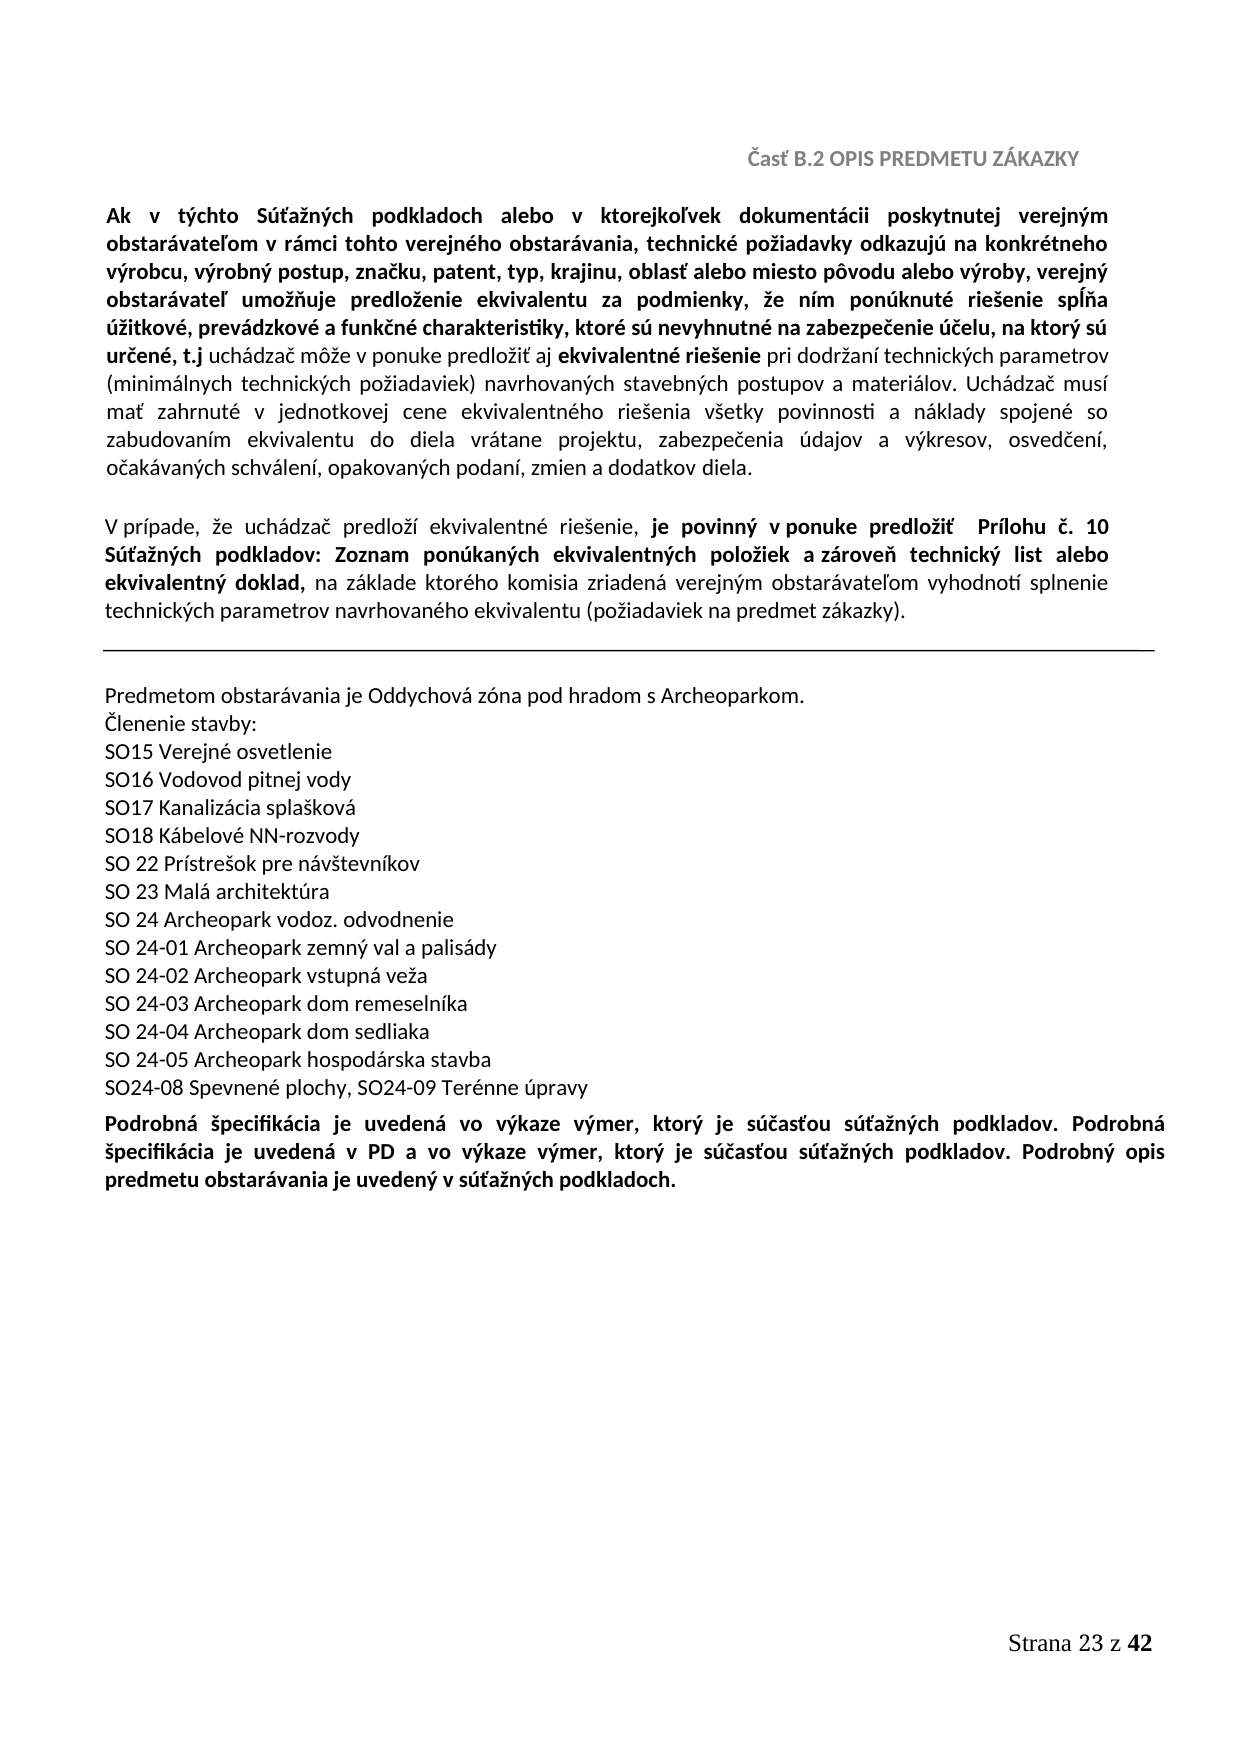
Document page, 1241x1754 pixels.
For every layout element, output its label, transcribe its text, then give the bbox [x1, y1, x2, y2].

text SO15 Verejné osvetlenie [104, 737, 1167, 765]
text SO 24-03 Archeopark dom remeselníka [104, 989, 1167, 1017]
text SO 24-02 Archeopark vstupná veža [104, 961, 1167, 989]
text SO16 Vodovod pitnej vody [104, 765, 1167, 793]
text Predmetom obstarávania je Oddychová zóna pod hradom s Archeoparkom. [104, 681, 1167, 709]
text SO 22 Prístrešok pre návštevníkov [104, 849, 1167, 877]
text SO 24 Archeopark vodoz. odvodnenie [104, 905, 1167, 933]
text V prípade, že uchádzač predloží ekvivalentné riešenie, je povinný v ponuke predložiť Prílohu č. 10 Súťažných podkladov: Zoznam ponúkaných ekvivalentných položiek a zároveň technický list alebo ekvivalentný doklad, na základe ktorého komisia zriadená verejným obstarávateľom vyhodnotí splnenie technických parametrov navrhovaného ekvivalentu (požiadaviek na predmet zákazky). [104, 512, 1109, 624]
text Členenie stavby: [104, 709, 1167, 737]
text SO 24-01 Archeopark zemný val a palisády [104, 933, 1167, 961]
text SO24-08 Spevnené plochy, SO24-09 Terénne úpravy [104, 1073, 1167, 1101]
text Ak v týchto Súťažných podkladoch alebo v ktorejkoľvek dokumentácii poskytnutej verejným obstarávateľom v rámci tohto verejného obstarávania, technické požiadavky odkazujú na konkrétneho výrobcu, výrobný postup, značku, patent, typ, krajinu, oblasť alebo miesto pôvodu alebo výroby, verejný obstarávateľ umožňuje predloženie ekvivalentu za podmienky, že ním ponúknuté riešenie spĺňa úžitkové, prevádzkové a funkčné charakteristiky, ktoré sú nevyhnutné na zabezpečenie účelu, na ktorý sú určené, t.j uchádzač môže v ponuke predložiť aj ekvivalentné riešenie pri dodržaní technických parametrov (minimálnych technických požiadaviek) navrhovaných stavebných postupov a materiálov. Uchádzač musí mať zahrnuté v jednotkovej cene ekvivalentného riešenia všetky povinnosti a náklady spojené so zabudovaním ekvivalentu do diela vrátane projektu, zabezpečenia údajov a výkresov, osvedčení, očakávaných schválení, opakovaných podaní, zmien a dodatkov diela. [106, 201, 1109, 481]
text SO17 Kanalizácia splašková [104, 793, 1167, 821]
text SO 23 Malá architektúra [104, 877, 1167, 905]
text SO 24-04 Archeopark dom sedliaka [104, 1017, 1167, 1045]
text SO18 Kábelové NN-rozvody [104, 821, 1167, 849]
subtitle Podrobná špecifikácia je uvedená vo výkaze výmer, ktorý je súčasťou súťažných podkladov. Podrobná špecifikácia je uvedená v PD a vo výkaze výmer, ktorý je súčasťou súťažných podkladov. Podrobný opis predmetu obstarávania je uvedený v súťažných podkladoch. [104, 1109, 1167, 1193]
subtitle Časť B.2 OPIS PREDMETU ZÁKAZKY [748, 144, 1167, 172]
text SO 24-05 Archeopark hospodárska stavba [104, 1045, 1167, 1073]
